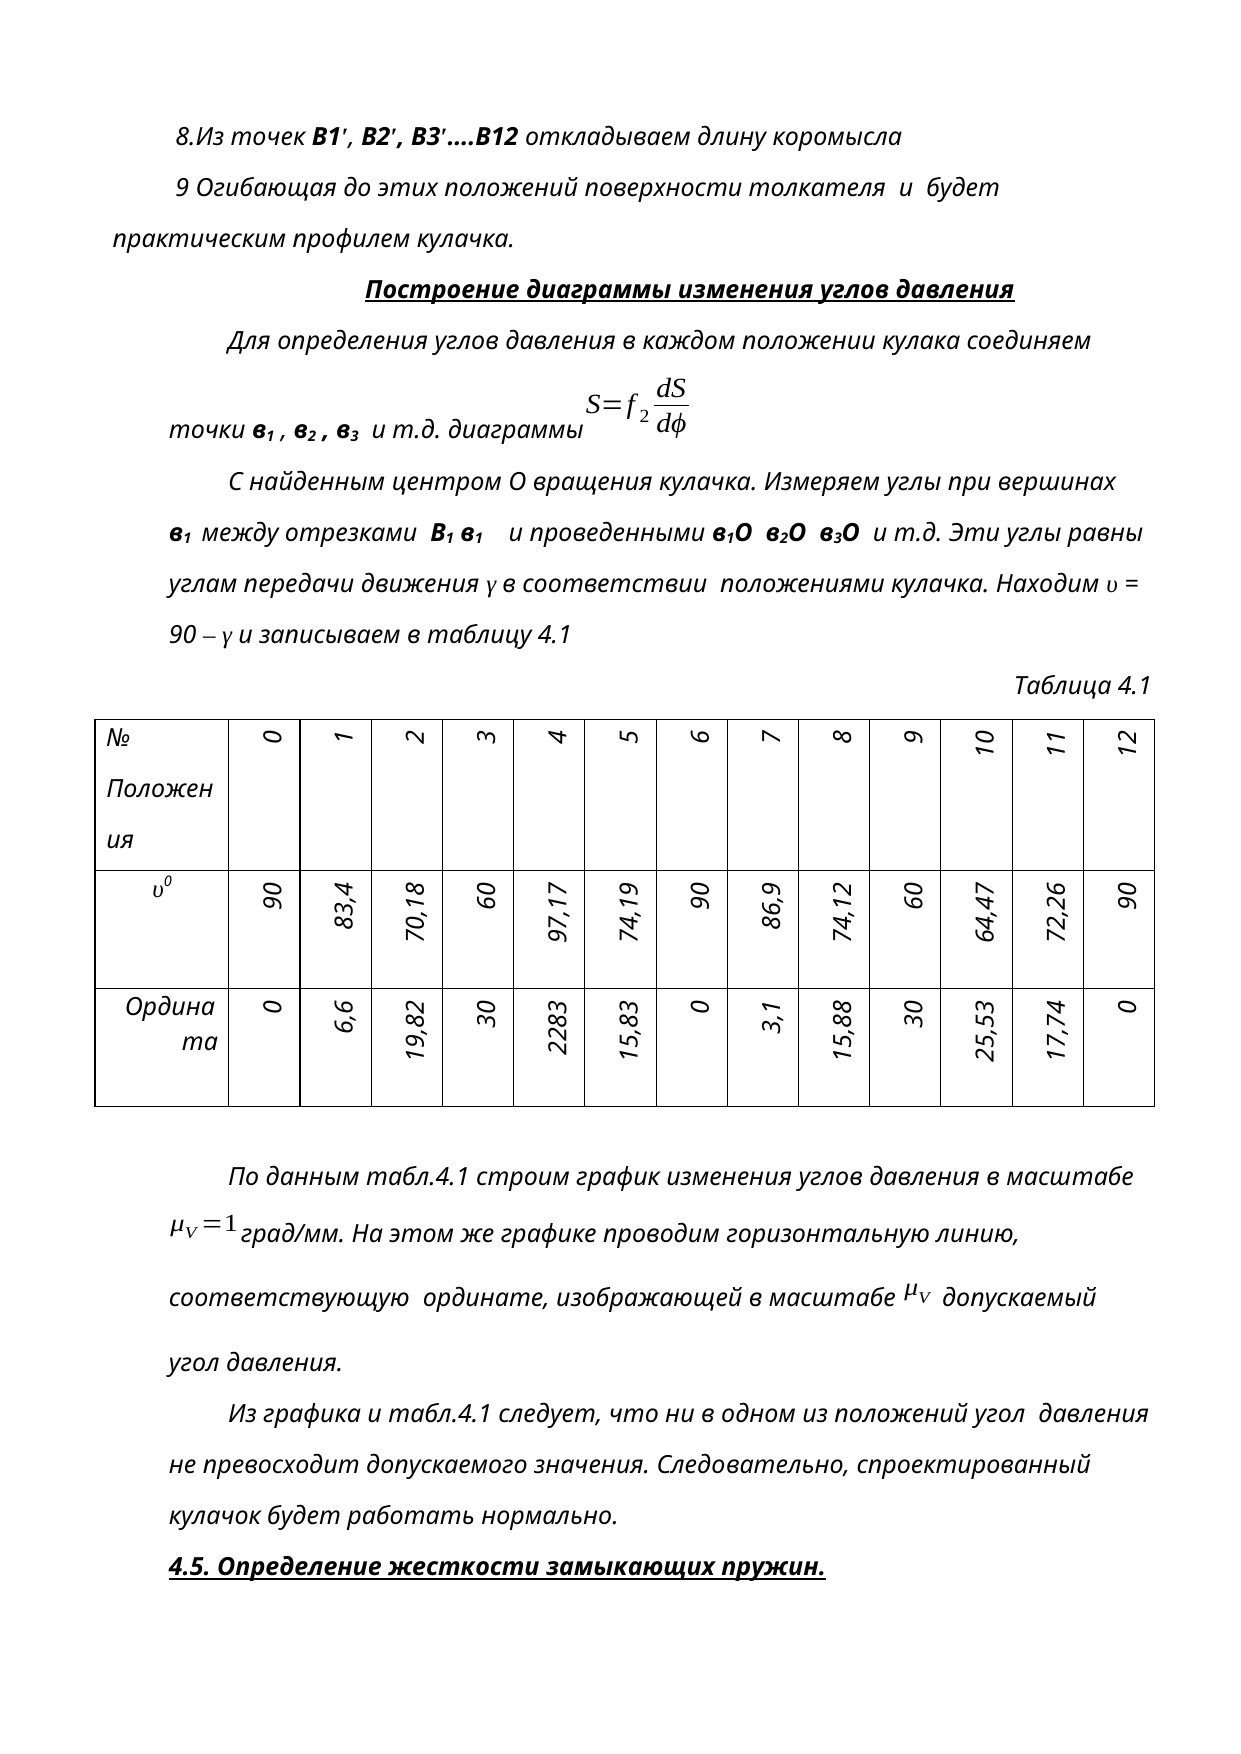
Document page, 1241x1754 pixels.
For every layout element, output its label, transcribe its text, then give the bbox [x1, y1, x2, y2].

table_cell Ордината [96, 989, 228, 1106]
table_cell 60 [870, 871, 940, 988]
table_header № Положения [96, 720, 228, 870]
table_cell 0 [229, 989, 299, 1106]
table_cell 74,19 [585, 871, 656, 988]
table_cell 86,9 [728, 871, 798, 988]
text Таблица 4.1 [169, 667, 1152, 701]
table_cell 19,82 [372, 989, 442, 1106]
text 4.5. Определение жесткости замыкающих пружин. [169, 1549, 1152, 1583]
table_cell 15,83 [585, 989, 656, 1106]
table_header 6 [657, 720, 727, 870]
text Построение диаграммы изменения углов давления [169, 271, 1152, 305]
table_header 10 [941, 720, 1012, 870]
table_header 11 [1013, 720, 1083, 870]
table_cell 74,12 [799, 871, 869, 988]
table_cell 90 [1084, 871, 1154, 988]
table_cell 25,53 [941, 989, 1012, 1106]
table_header 0 [229, 720, 299, 870]
table_cell 72,26 [1013, 871, 1083, 988]
table_cell 83,4 [301, 871, 371, 988]
table_cell 90 [229, 871, 299, 988]
table_cell 97,17 [514, 871, 584, 988]
table_header 3 [443, 720, 513, 870]
table_header 4 [514, 720, 584, 870]
table_cell 70,18 [372, 871, 442, 988]
table_header 9 [870, 720, 940, 870]
text Из графика и табл.4.1 следует, что ни в одном из положений угол давления не превосходит допускаемого значения. Следовательно, спроектированный кулачок будет работать нормально. [169, 1396, 1152, 1532]
text 9 Огибающая до этих положений поверхности толкателя и будет практическим профилем кулачка. [112, 169, 1152, 254]
table_cell 17,74 [1013, 989, 1083, 1106]
table_cell 6,6 [301, 989, 371, 1106]
table_header 8 [799, 720, 869, 870]
table_header 7 [728, 720, 798, 870]
table_cell 15,88 [799, 989, 869, 1106]
table_header 12 [1084, 720, 1154, 870]
table_cell 0 [657, 989, 727, 1106]
table_cell 30 [443, 989, 513, 1106]
table_header 5 [585, 720, 656, 870]
table_cell 90 [657, 871, 727, 988]
table_cell 3,1 [728, 989, 798, 1106]
text С найденным центром О вращения кулачка. Измеряем углы при вершинах в1 между отрезками В1 в1 и проведенными в1О в2О в3О и т.д. Эти углы равны углам передачи движения γ в соответствии положениями кулачка. Находим υ = 90 – γ и записываем в таблицу 4.1 [169, 463, 1152, 650]
table_cell 2283 [514, 989, 584, 1106]
table_header 1 [301, 720, 371, 870]
table_header 2 [372, 720, 442, 870]
table_cell υ0 [96, 871, 228, 988]
table_cell 30 [870, 989, 940, 1106]
text 8.Из точек B1′, B2′, B3′….B12 откладываем длину коромысла [112, 118, 1152, 152]
text По данным табл.4.1 строим график изменения углов давления в масштабе град/мм. На этом же графике проводим горизонтальную линию, соответствующую ординате, изображающей в масштабе допускаемый угол давления. [169, 1158, 1152, 1379]
table_cell 60 [443, 871, 513, 988]
table_cell 0 [1084, 989, 1154, 1106]
table_cell 64,47 [941, 871, 1012, 988]
text Для определения углов давления в каждом положении кулака соединяем точки в1 , в2 , в3 и т.д. диаграммы [169, 322, 1152, 446]
